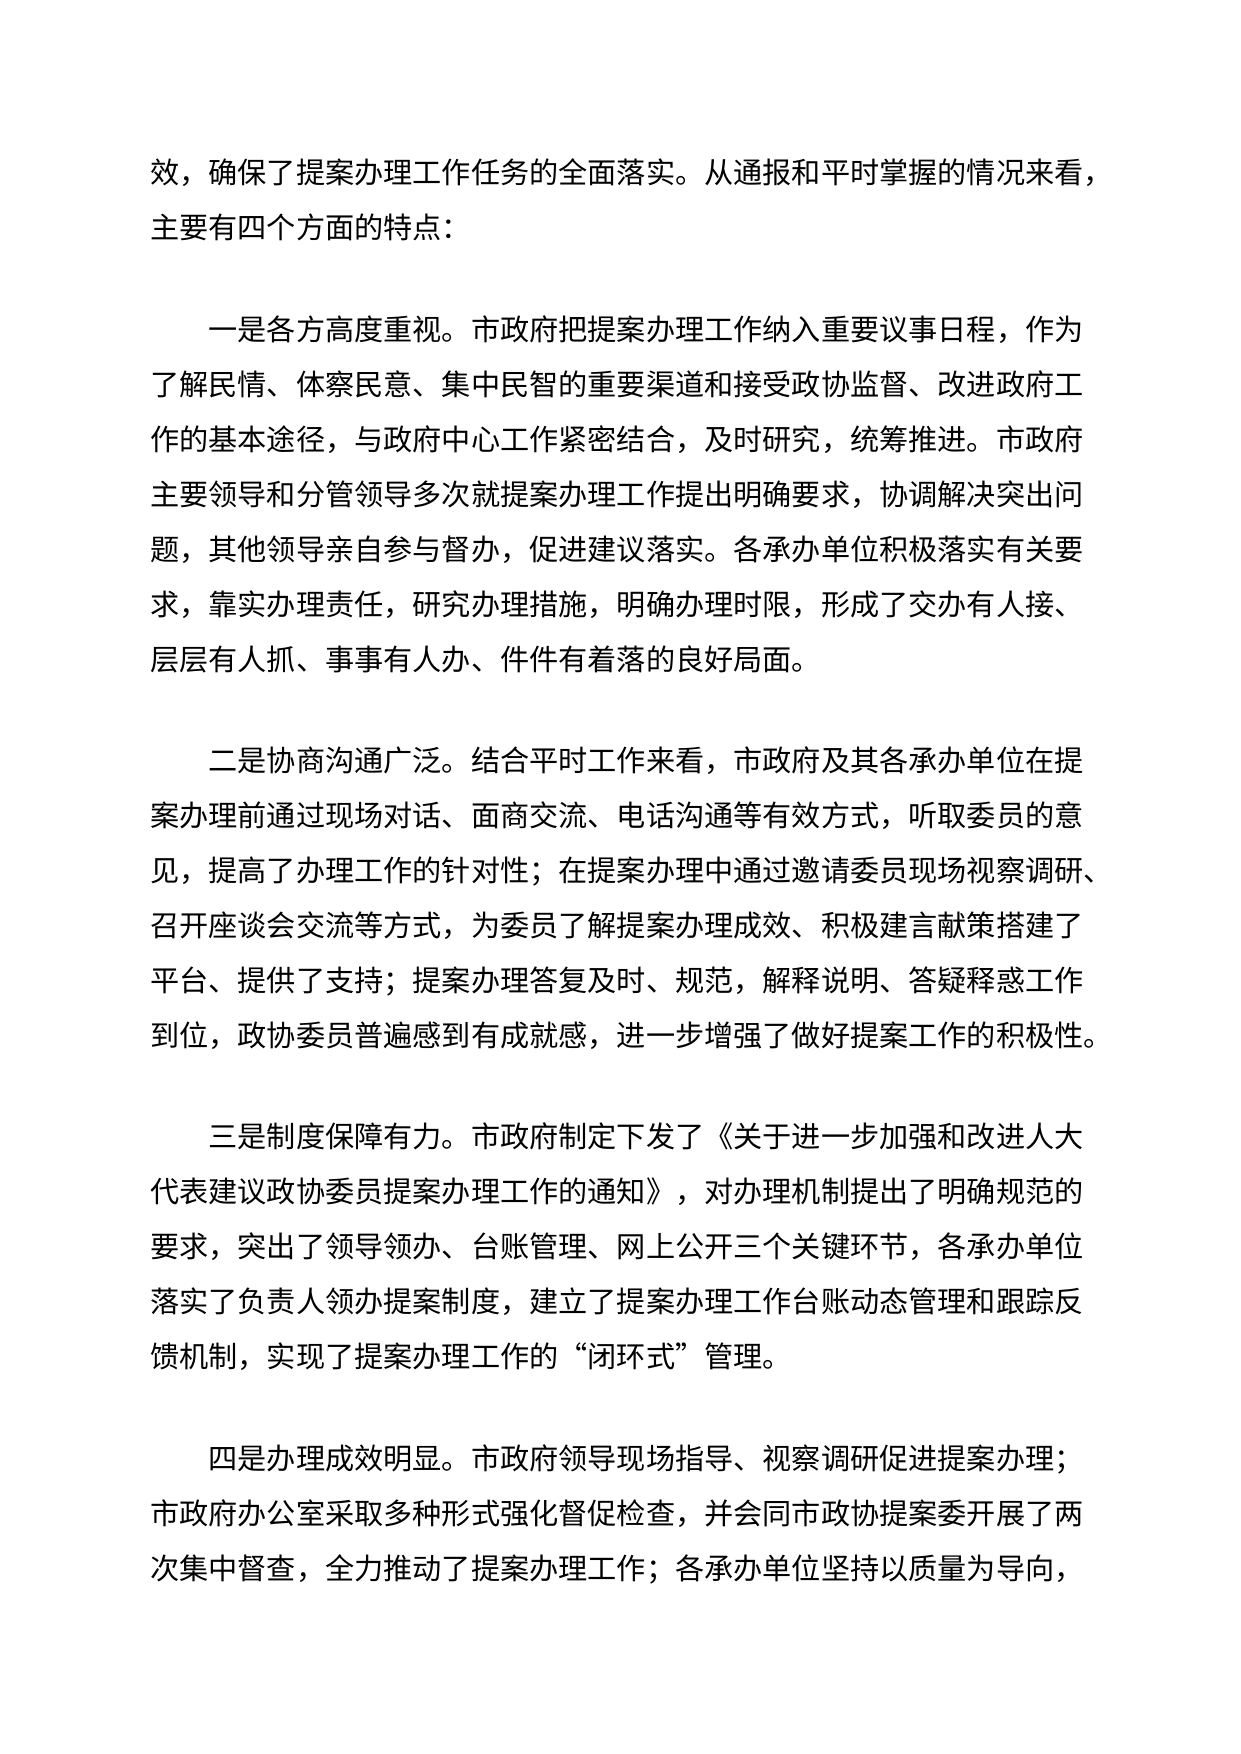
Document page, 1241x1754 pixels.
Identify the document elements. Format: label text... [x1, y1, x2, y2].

text 三是制度保障有力。市政府制定下发了《关于进一步加强和改进人大代表建议政协委员提案办理工作的通知》，对办理机制提出了明确规范的要求，突出了领导领办、台账管理、网上公开三个关键环节，各承办单位落实了负责人领办提案制度，建立了提案办理工作台账动态管理和跟踪反馈机制，实现了提案办理工作的“闭环式”管理。 [150, 1114, 1090, 1376]
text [150, 1435, 1090, 1587]
text 一是各方高度重视。市政府把提案办理工作纳入重要议事日程，作为了解民情、体察民意、集中民智的重要渠道和接受政协监督、改进政府工作的基本途径，与政府中心工作紧密结合，及时研究，统筹推进。市政府主要领导和分管领导多次就提案办理工作提出明确要求，协调解决突出问题，其他领导亲自参与督办，促进建议落实。各承办单位积极落实有关要求，靠实办理责任，研究办理措施，明确办理时限，形成了交办有人接、层层有人抓、事事有人办、件件有着落的良好局面。 [150, 307, 1090, 678]
text 二是协商沟通广泛。结合平时工作来看，市政府及其各承办单位在提案办理前通过现场对话、面商交流、电话沟通等有效方式，听取委员的意见，提高了办理工作的针对性；在提案办理中通过邀请委员现场视察调研、召开座谈会交流等方式，为委员了解提案办理成效、积极建言献策搭建了平台、提供了支持；提案办理答复及时、规范，解释说明、答疑释惑工作到位，政协委员普遍感到有成就感，进一步增强了做好提案工作的积极性。 [150, 738, 1090, 1054]
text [150, 150, 1090, 247]
